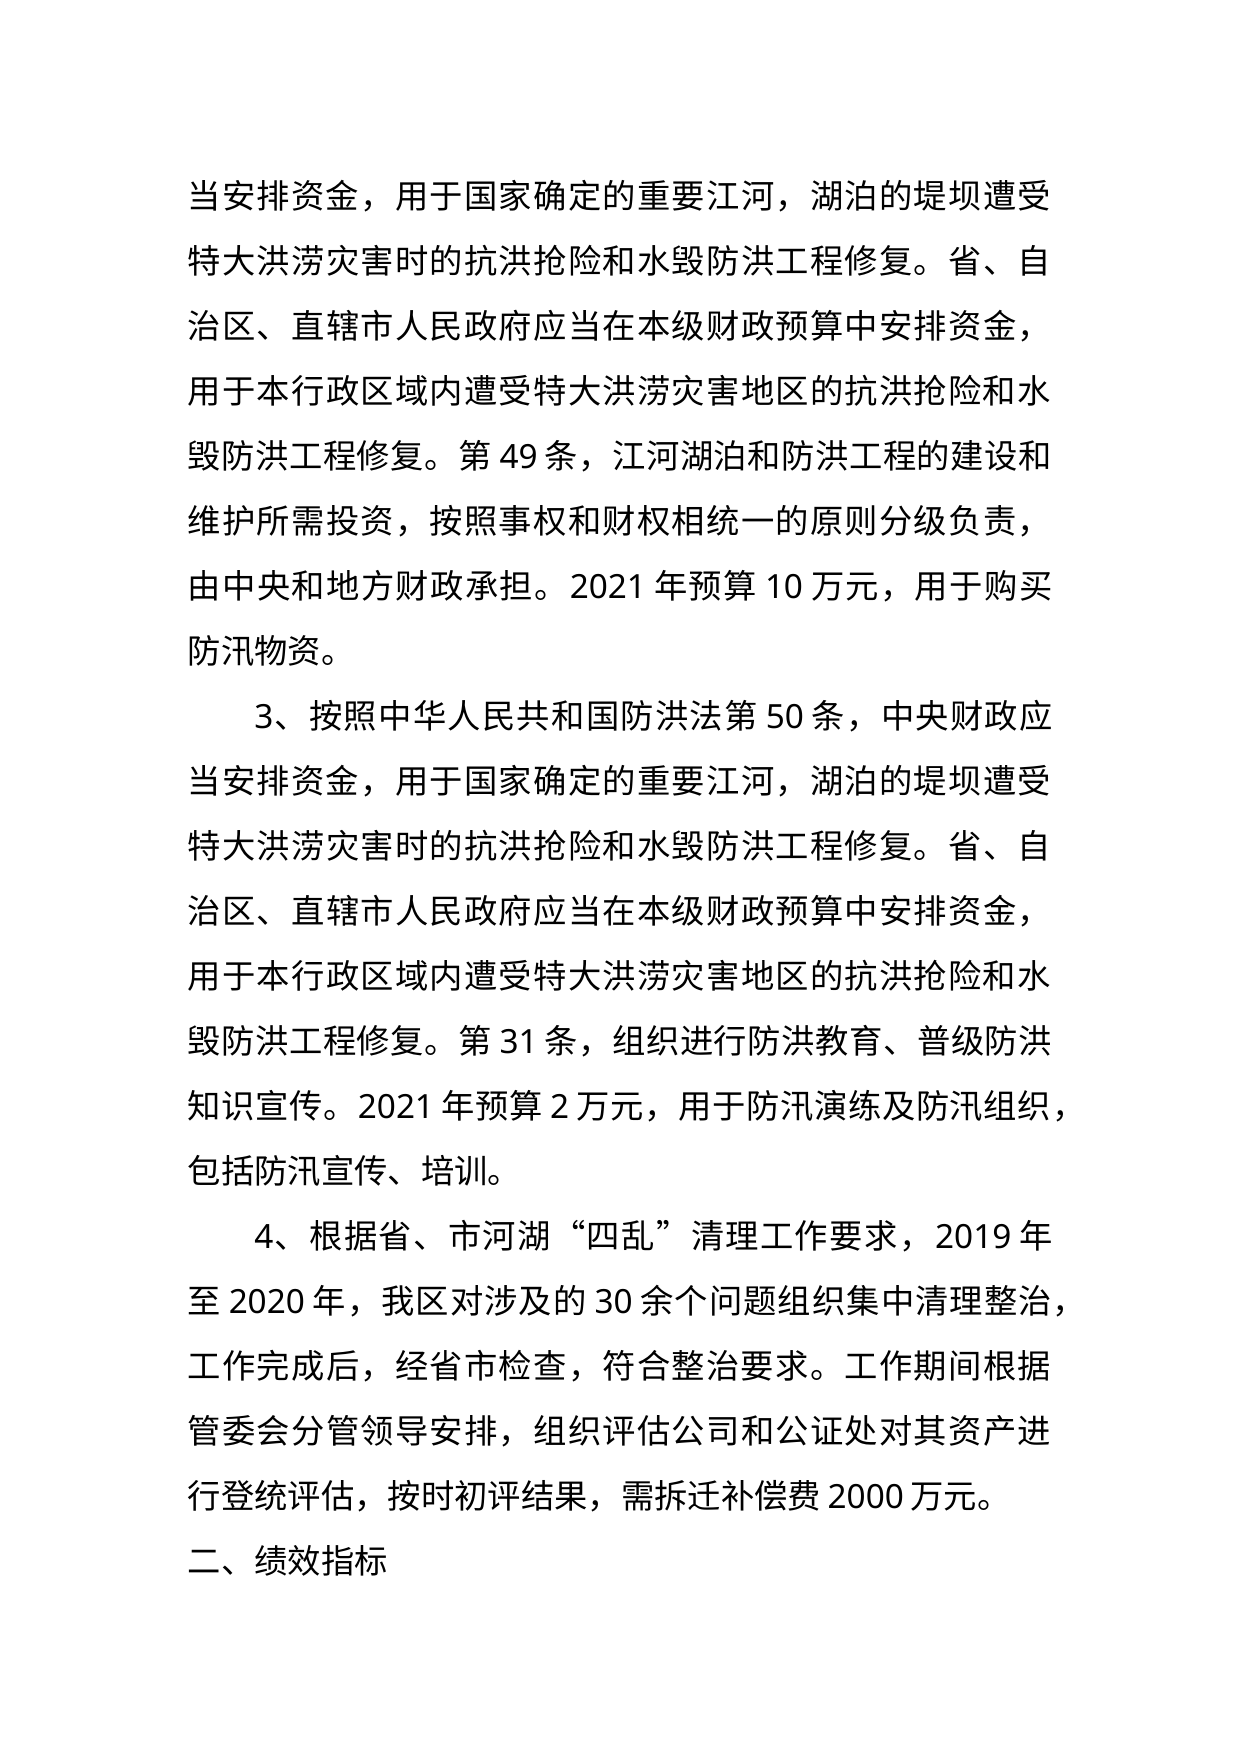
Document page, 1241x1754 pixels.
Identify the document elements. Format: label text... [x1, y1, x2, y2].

text 4、根据省、市河湖“四乱”清理工作要求，2019年至2020年，我区对涉及的30余个问题组织集中清理整治，工作完成后，经省市检查，符合整治要求。工作期间根据管委会分管领导安排，组织评估公司和公证处对其资产进行登统评估，按时初评结果，需拆迁补偿费2000万元。 [187, 1202, 1053, 1527]
text 二、绩效指标 [187, 1527, 1053, 1592]
text 3、按照中华人民共和国防洪法第50条，中央财政应当安排资金，用于国家确定的重要江河，湖泊的堤坝遭受特大洪涝灾害时的抗洪抢险和水毁防洪工程修复。省、自治区、直辖市人民政府应当在本级财政预算中安排资金，用于本行政区域内遭受特大洪涝灾害地区的抗洪抢险和水毁防洪工程修复。第31条，组织进行防洪教育、普级防洪知识宣传。2021年预算2万元，用于防汛演练及防汛组织，包括防汛宣传、培训。 [187, 682, 1053, 1202]
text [187, 162, 1053, 682]
